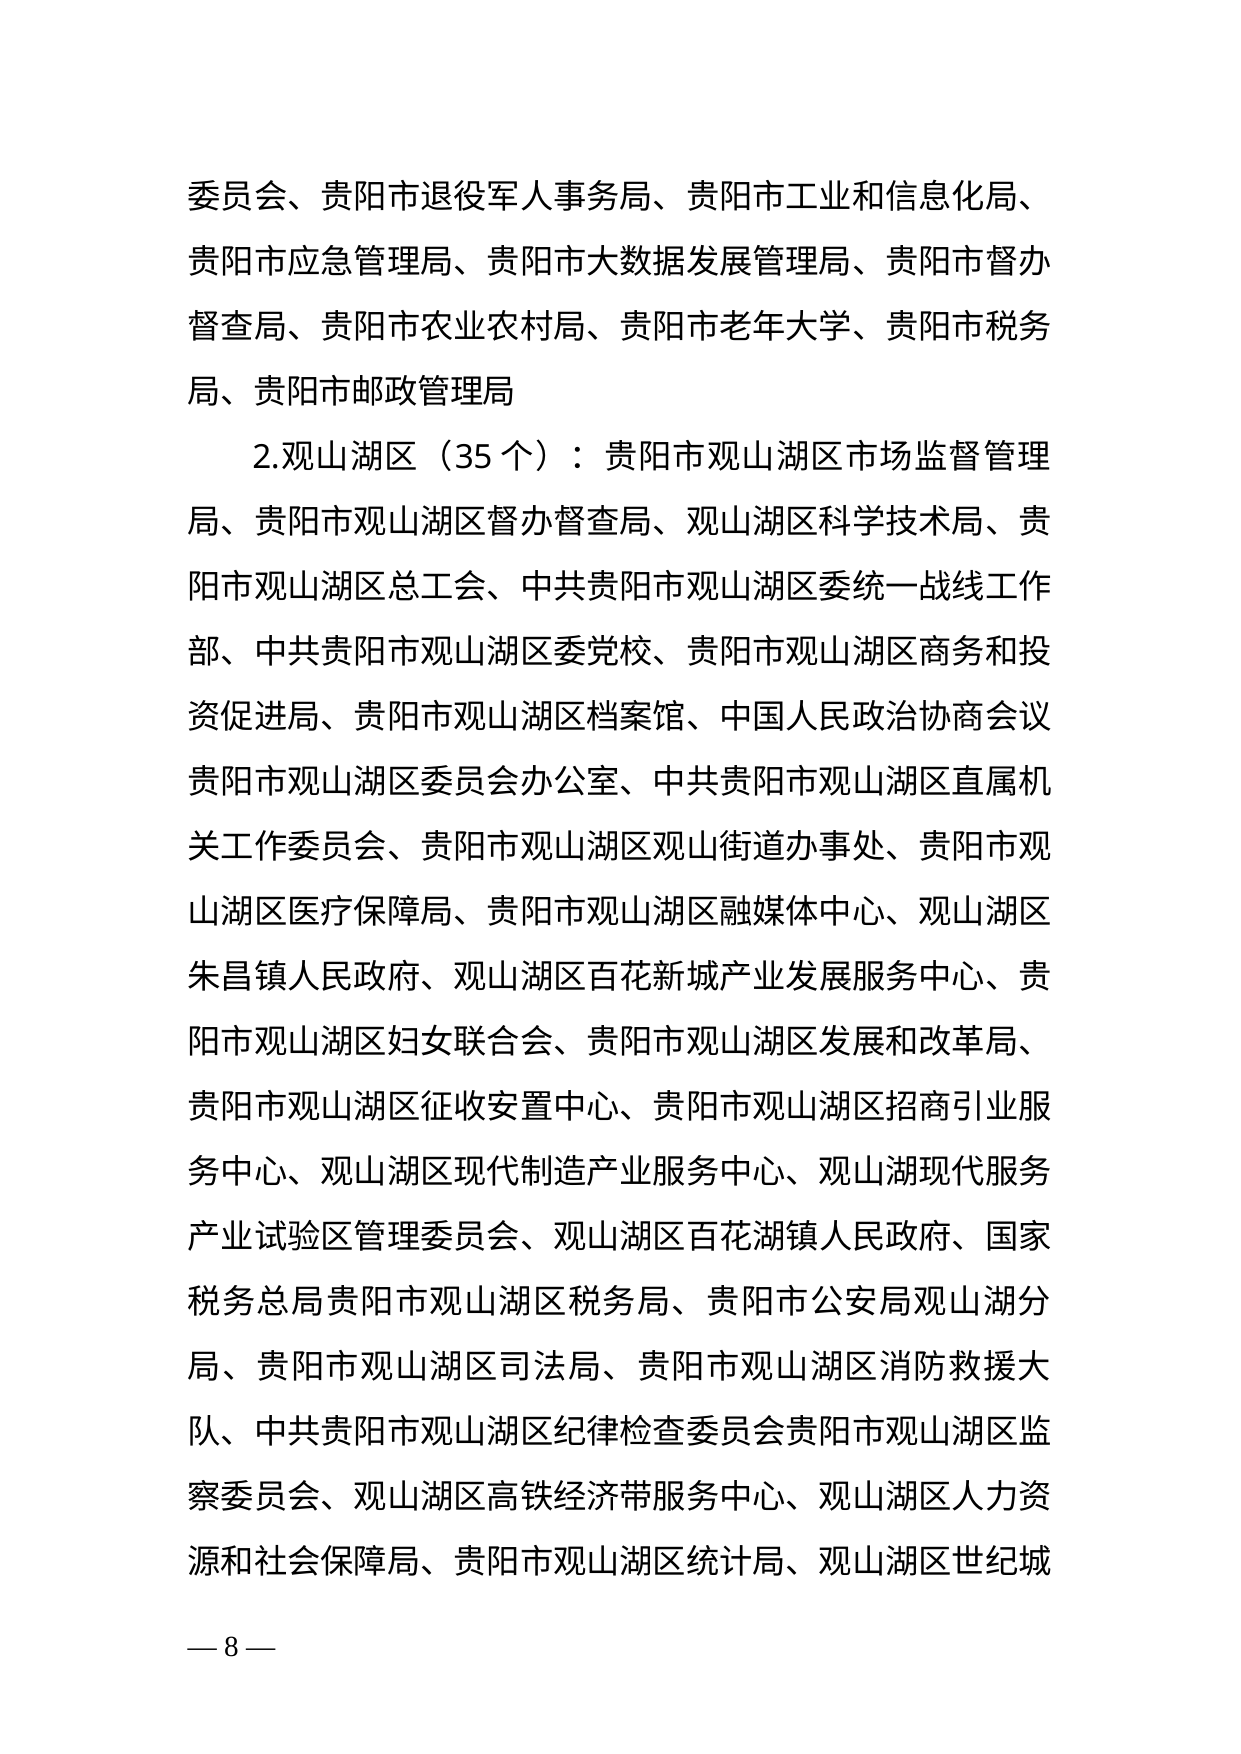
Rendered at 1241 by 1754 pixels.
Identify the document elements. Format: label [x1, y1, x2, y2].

text [187, 162, 1053, 422]
text [187, 422, 1053, 1592]
